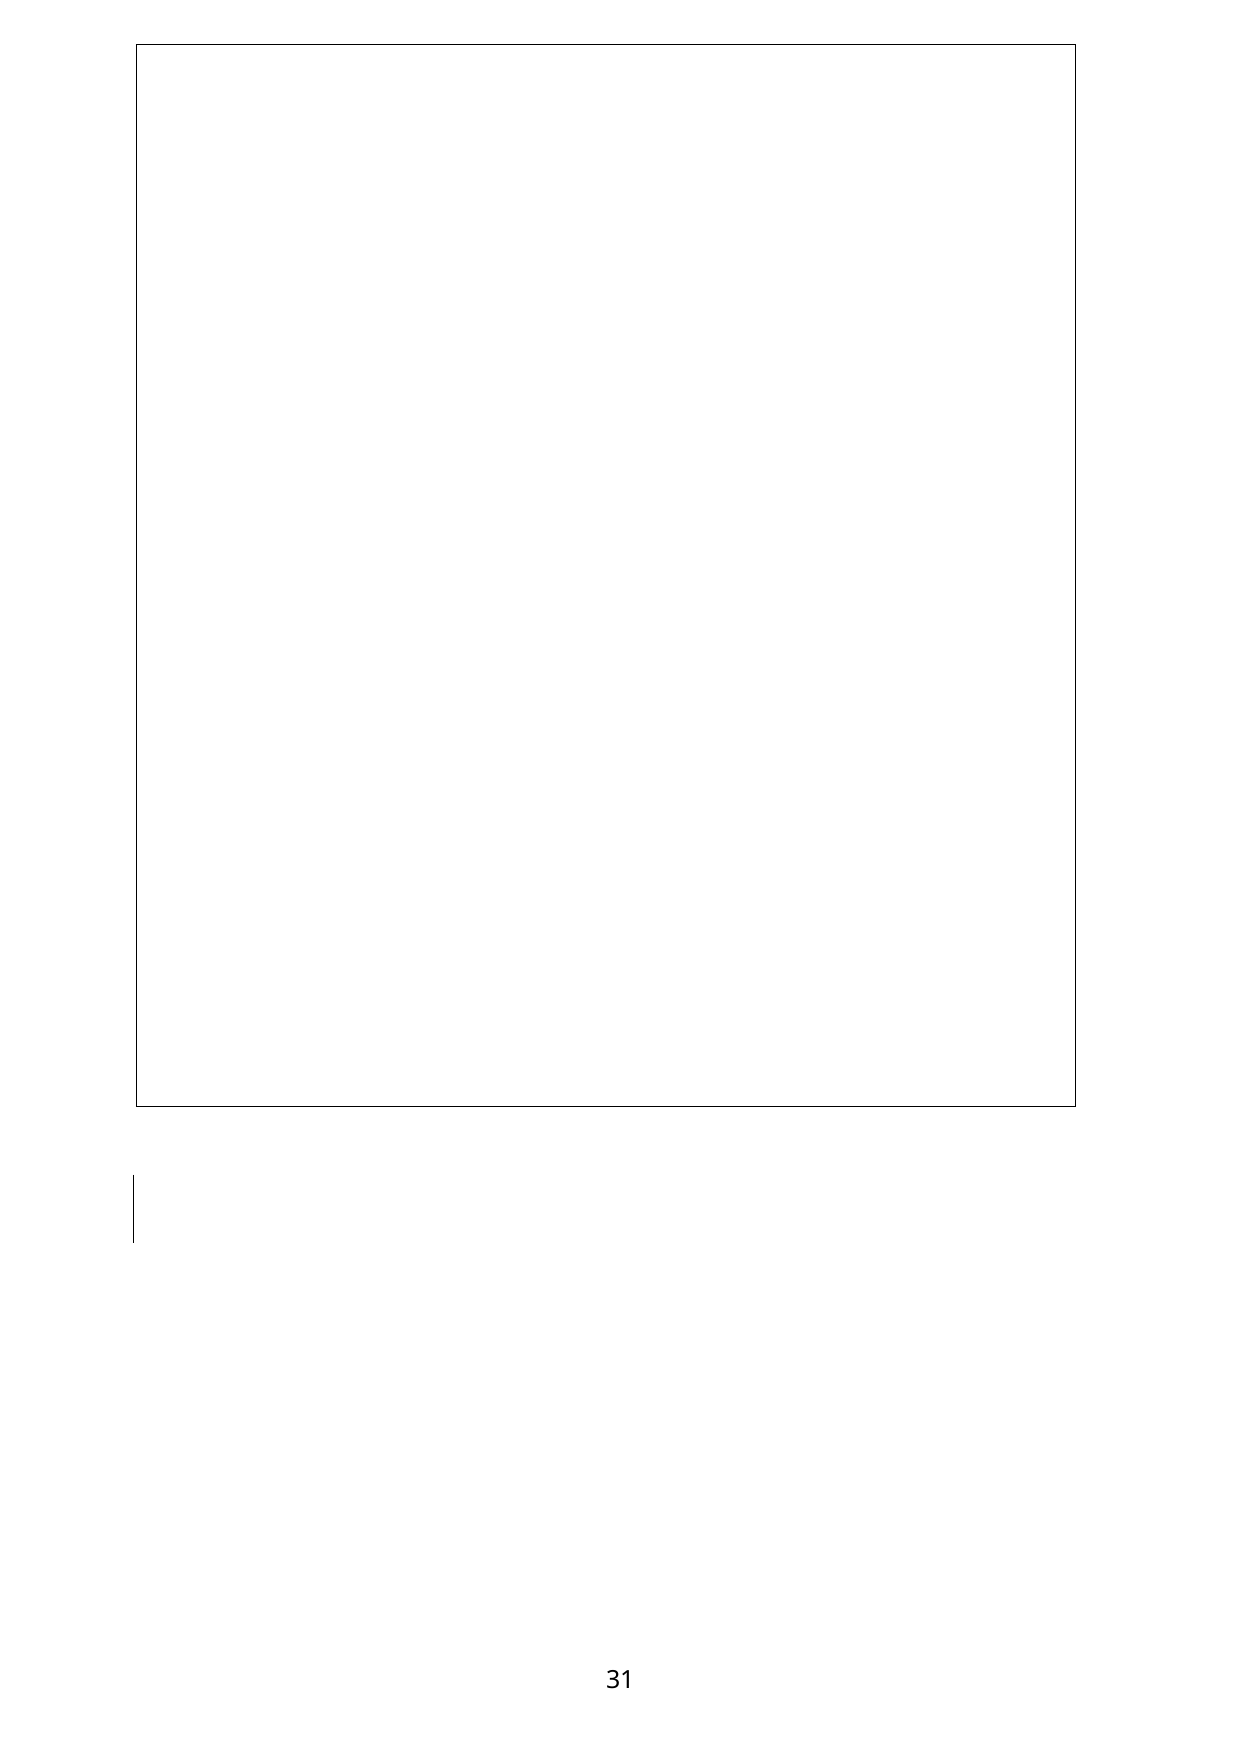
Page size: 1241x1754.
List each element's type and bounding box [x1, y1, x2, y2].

table_cell [137, 45, 1075, 1106]
